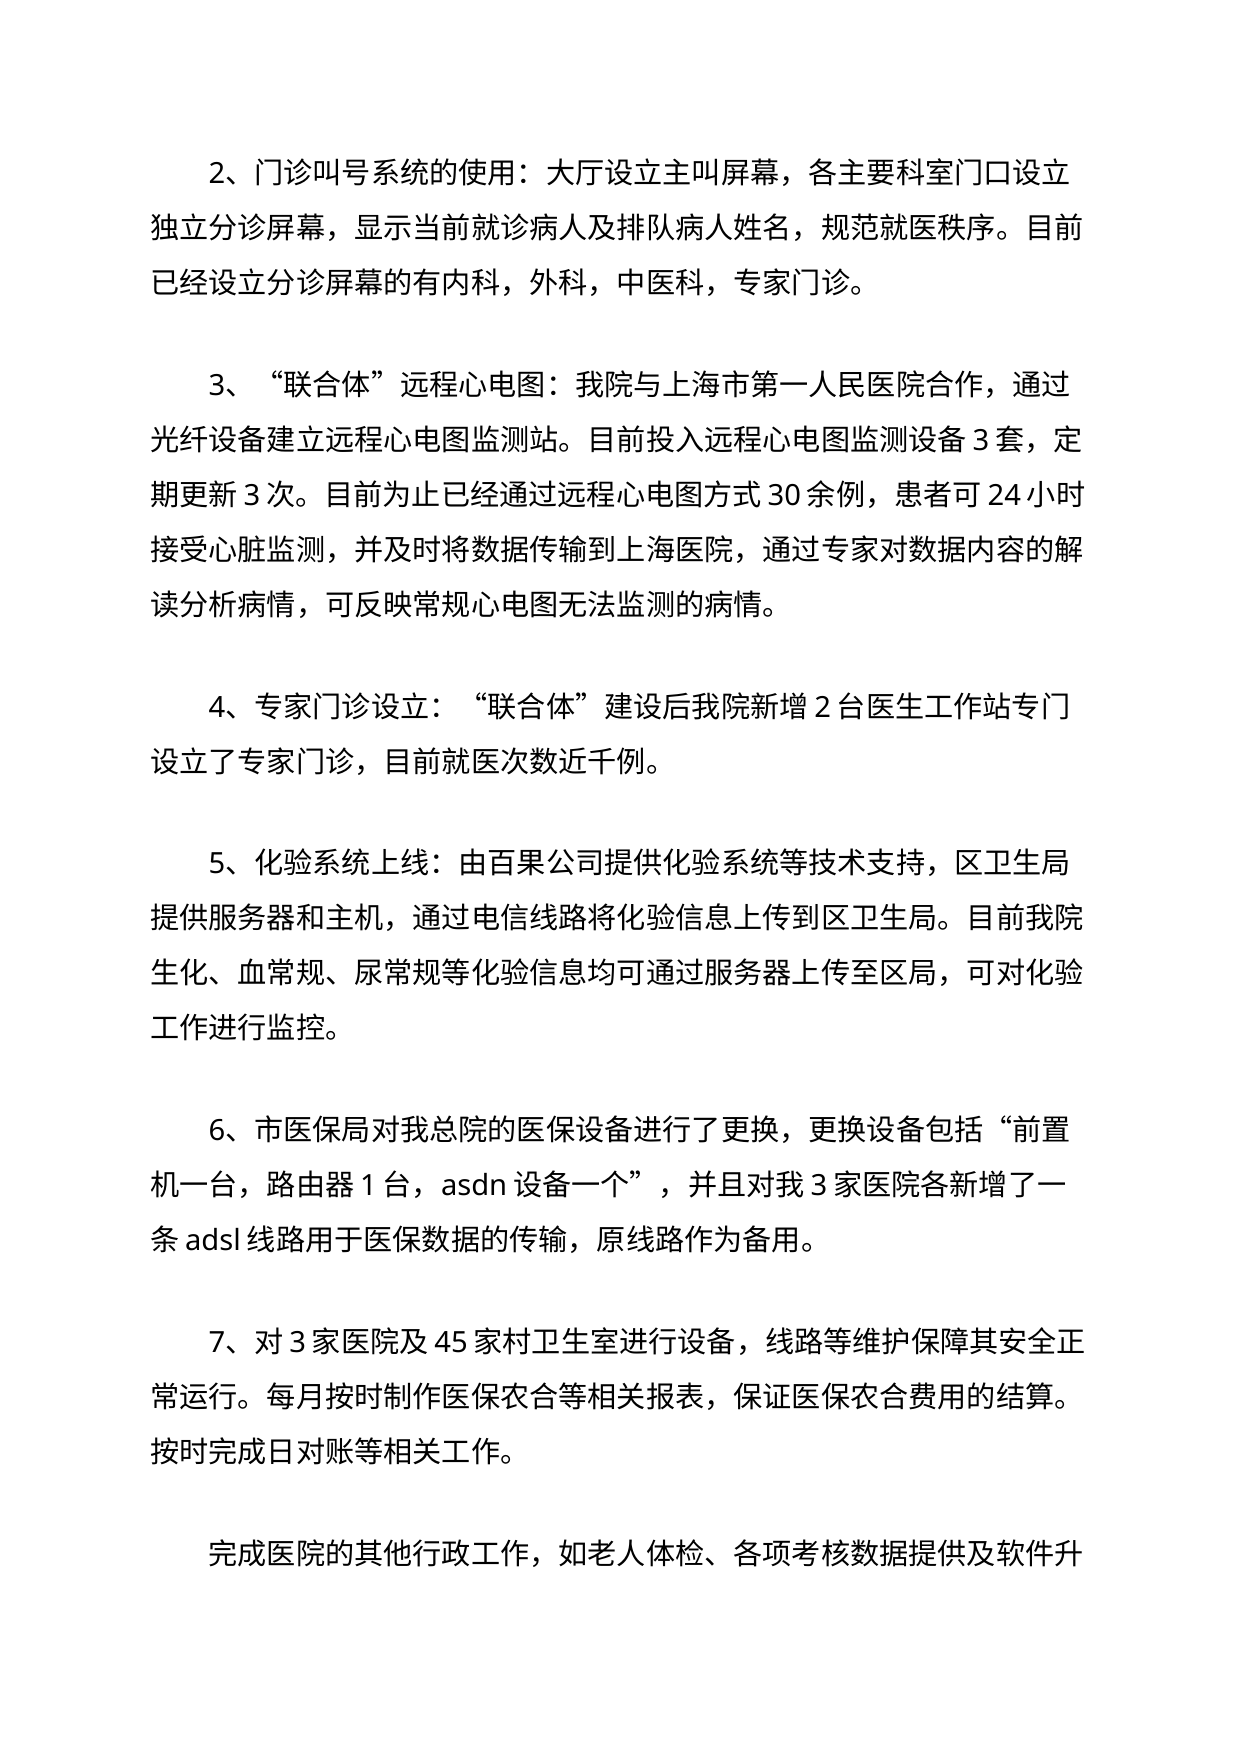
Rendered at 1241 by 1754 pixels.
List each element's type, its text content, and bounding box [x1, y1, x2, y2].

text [150, 1530, 1090, 1573]
text 6、市医保局对我总院的医保设备进行了更换，更换设备包括“前置机一台，路由器1台，asdn设备一个”，并且对我3家医院各新增了一条adsl线路用于医保数据的传输，原线路作为备用。 [150, 1107, 1090, 1259]
text 4、专家门诊设立：“联合体”建设后我院新增2台医生工作站专门设立了专家门诊，目前就医次数近千例。 [150, 683, 1090, 781]
text 5、化验系统上线：由百果公司提供化验系统等技术支持，区卫生局提供服务器和主机，通过电信线路将化验信息上传到区卫生局。目前我院生化、血常规、尿常规等化验信息均可通过服务器上传至区局，可对化验工作进行监控。 [150, 840, 1090, 1047]
text 7、对3家医院及45家村卫生室进行设备，线路等维护保障其安全正常运行。每月按时制作医保农合等相关报表，保证医保农合费用的结算。按时完成日对账等相关工作。 [150, 1319, 1090, 1471]
text 2、门诊叫号系统的使用：大厅设立主叫屏幕，各主要科室门口设立独立分诊屏幕，显示当前就诊病人及排队病人姓名，规范就医秩序。目前已经设立分诊屏幕的有内科，外科，中医科，专家门诊。 [150, 150, 1090, 302]
text 3、“联合体”远程心电图：我院与上海市第一人民医院合作，通过光纤设备建立远程心电图监测站。目前投入远程心电图监测设备3套，定期更新3次。目前为止已经通过远程心电图方式30余例，患者可24小时接受心脏监测，并及时将数据传输到上海医院，通过专家对数据内容的解读分析病情，可反映常规心电图无法监测的病情。 [150, 362, 1090, 624]
